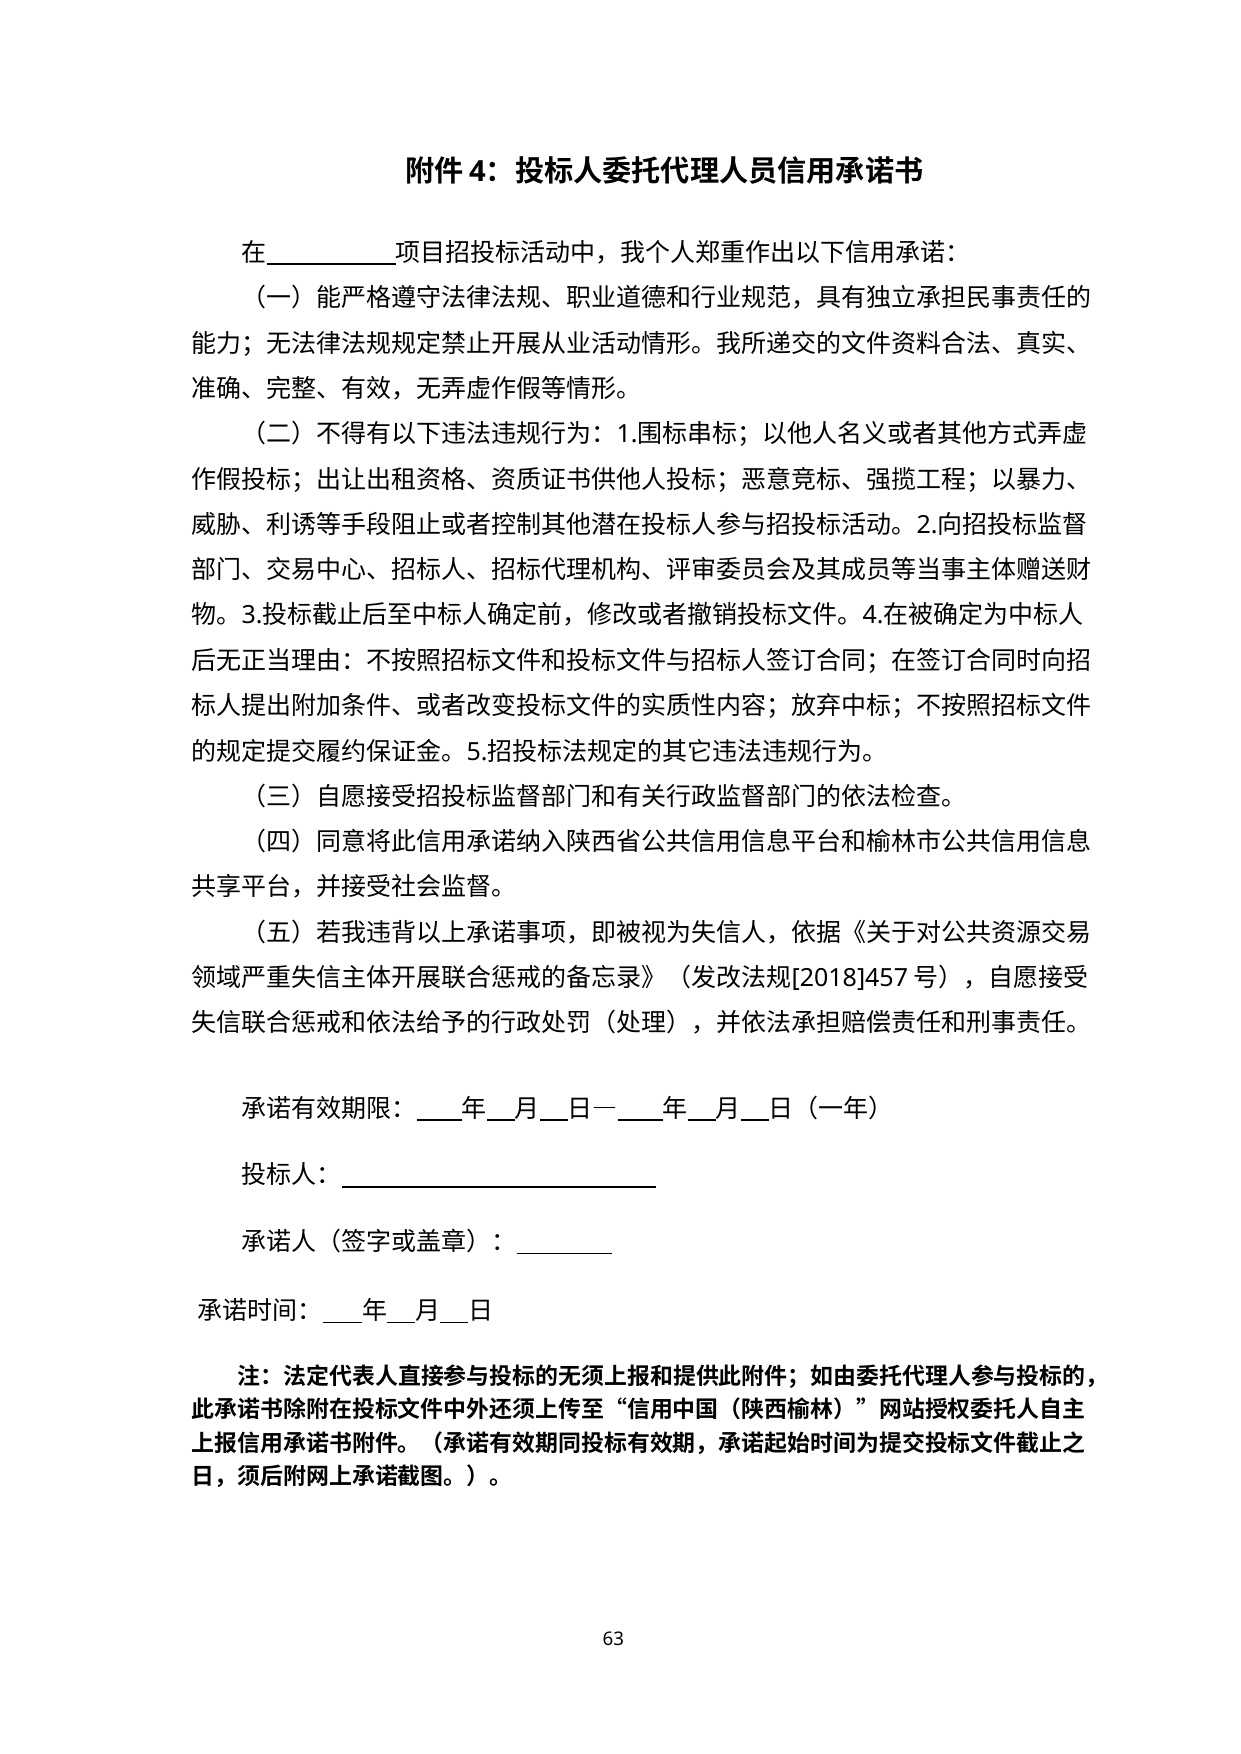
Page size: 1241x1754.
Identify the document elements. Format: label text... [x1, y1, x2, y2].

text 承诺人（签字或盖章）： [191, 1224, 1092, 1257]
text 注：法定代表人直接参与投标的无须上报和提供此附件；如由委托代理人参与投标的，此承诺书除附在投标文件中外还须上传至“信用中国（陕西榆林）”网站授权委托人自主上报信用承诺书附件。（承诺有效期同投标有效期，承诺起始时间为提交投标文件截止之日，须后附网上承诺截图。）。 [191, 1358, 1093, 1491]
text 承诺有效期限： 年 月 日— 年 月 日（一年） [191, 1091, 1092, 1124]
text 投标人： [191, 1157, 1092, 1191]
text （五）若我违背以上承诺事项，即被视为失信人，依据《关于对公共资源交易领域严重失信主体开展联合惩戒的备忘录》（发改法规[2018]457号），自愿接受失信联合惩戒和依法给予的行政处罚（处理），并依法承担赔偿责任和刑事责任。 [191, 912, 1092, 1039]
text （三）自愿接受招投标监督部门和有关行政监督部门的依法检查。 [191, 776, 1092, 812]
text 附件4：投标人委托代理人员信用承诺书 [191, 148, 1093, 190]
list 承诺时间： 年 月 日 [148, 1291, 1092, 1327]
text 在 项目招投标活动中，我个人郑重作出以下信用承诺： [191, 232, 1092, 269]
text （二）不得有以下违法违规行为：1.围标串标；以他人名义或者其他方式弄虚作假投标；出让出租资格、资质证书供他人投标；恶意竞标、强揽工程；以暴力、威胁、利诱等手段阻止或者控制其他潜在投标人参与招投标活动。2.向招投标监督部门、交易中心、招标人、招标代理机构、评审委员会及其成员等当事主体赠送财物。3.投标截止后至中标人确定前，修改或者撤销投标文件。4.在被确定为中标人后无正当理由：不按照招标文件和投标文件与招标人签订合同；在签订合同时向招标人提出附加条件、或者改变投标文件的实质性内容；放弃中标；不按照招标文件的规定提交履约保证金。5.招投标法规定的其它违法违规行为。 [191, 414, 1092, 767]
text （一）能严格遵守法律法规、职业道德和行业规范，具有独立承担民事责任的能力；无法律法规规定禁止开展从业活动情形。我所递交的文件资料合法、真实、准确、完整、有效，无弄虚作假等情形。 [191, 278, 1092, 405]
text （四）同意将此信用承诺纳入陕西省公共信用信息平台和榆林市公共信用信息共享平台，并接受社会监督。 [191, 822, 1092, 903]
